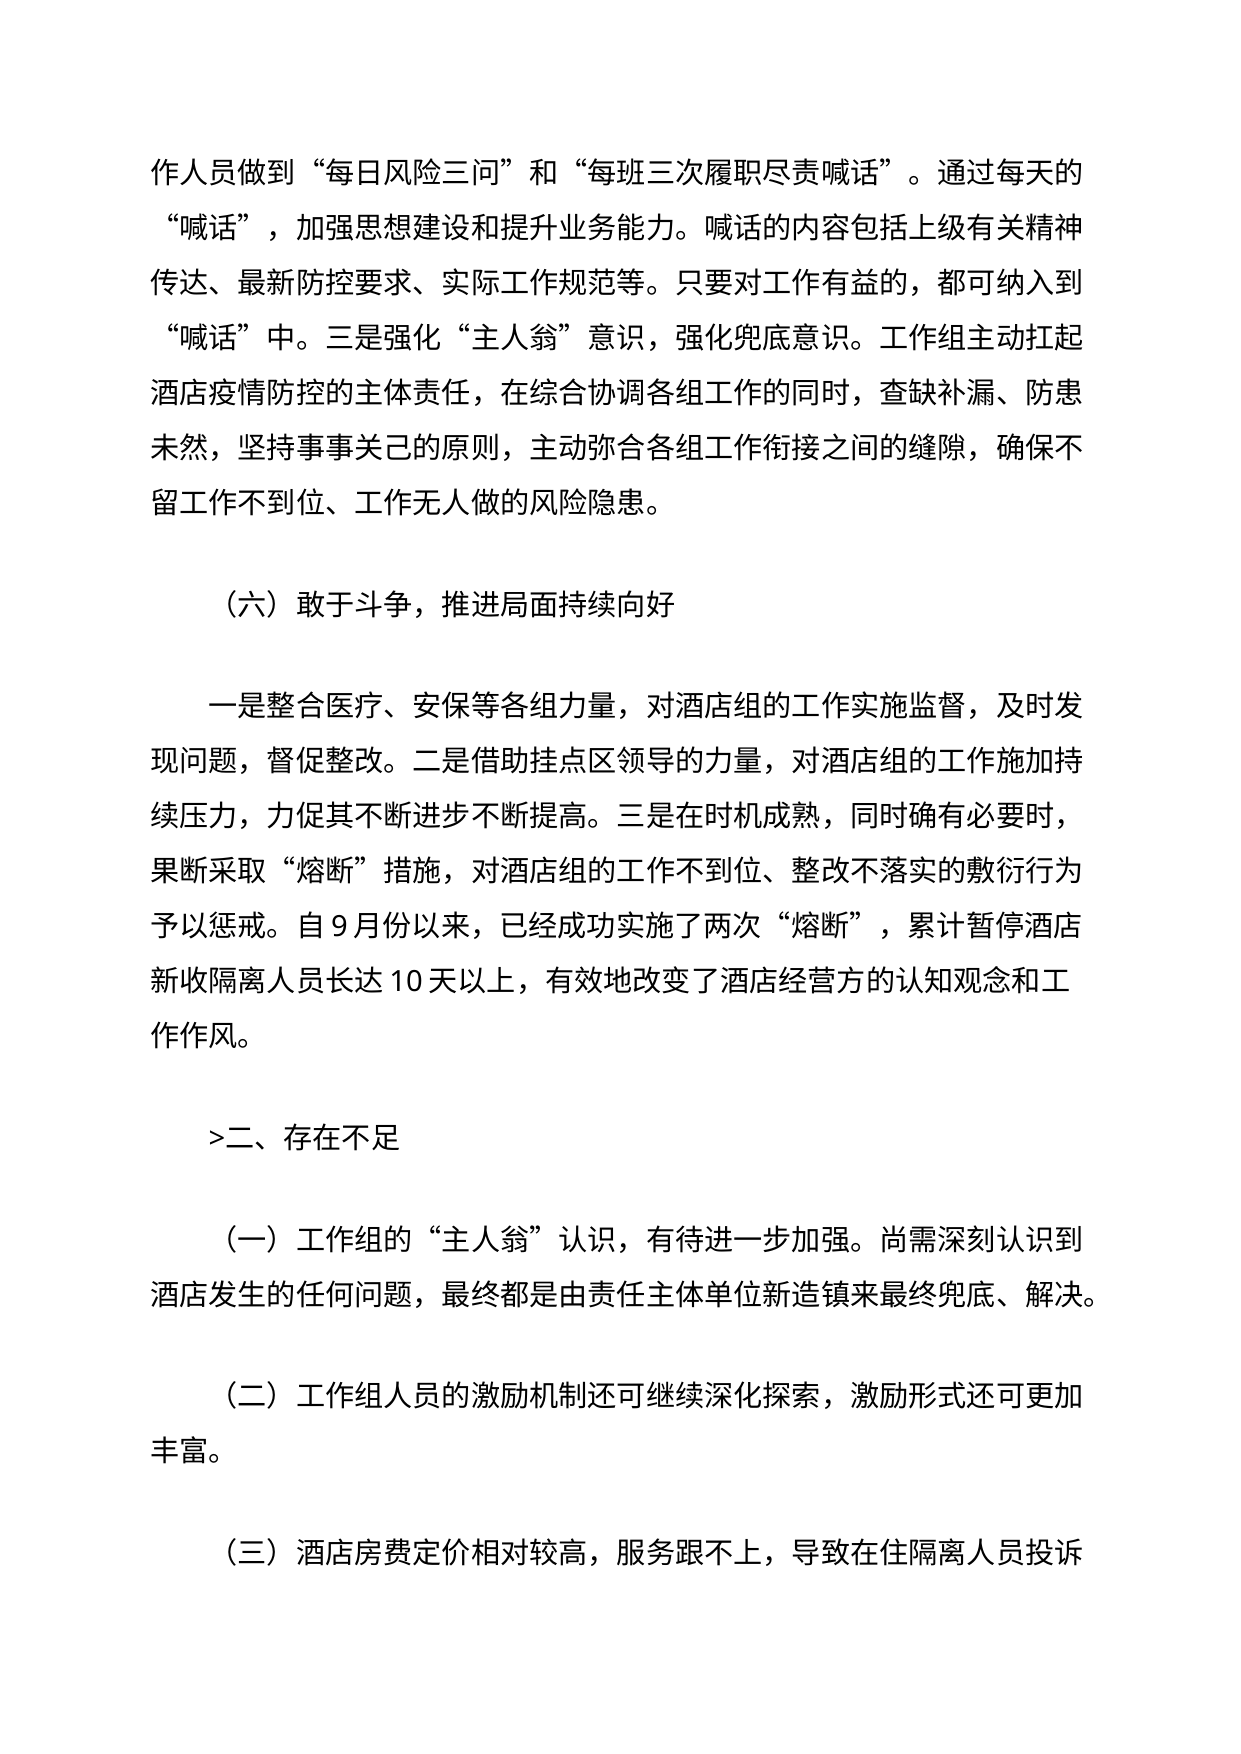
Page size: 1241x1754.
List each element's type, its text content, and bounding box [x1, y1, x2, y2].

text 一是整合医疗、安保等各组力量，对酒店组的工作实施监督，及时发现问题，督促整改。二是借助挂点区领导的力量，对酒店组的工作施加持续压力，力促其不断进步不断提高。三是在时机成熟，同时确有必要时，果断采取“熔断”措施，对酒店组的工作不到位、整改不落实的敷衍行为予以惩戒。自9月份以来，已经成功实施了两次“熔断”，累计暂停酒店新收隔离人员长达10天以上，有效地改变了酒店经营方的认知观念和工作作风。 [150, 683, 1090, 1055]
text （一）工作组的“主人翁”认识，有待进一步加强。尚需深刻认识到酒店发生的任何问题，最终都是由责任主体单位新造镇来最终兜底、解决。 [150, 1216, 1090, 1313]
text >二、存在不足 [150, 1114, 1090, 1157]
text （六）敢于斗争，推进局面持续向好 [150, 581, 1090, 623]
text （二）工作组人员的激励机制还可继续深化探索，激励形式还可更加丰富。 [150, 1373, 1090, 1470]
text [150, 150, 1090, 522]
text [150, 1529, 1090, 1572]
